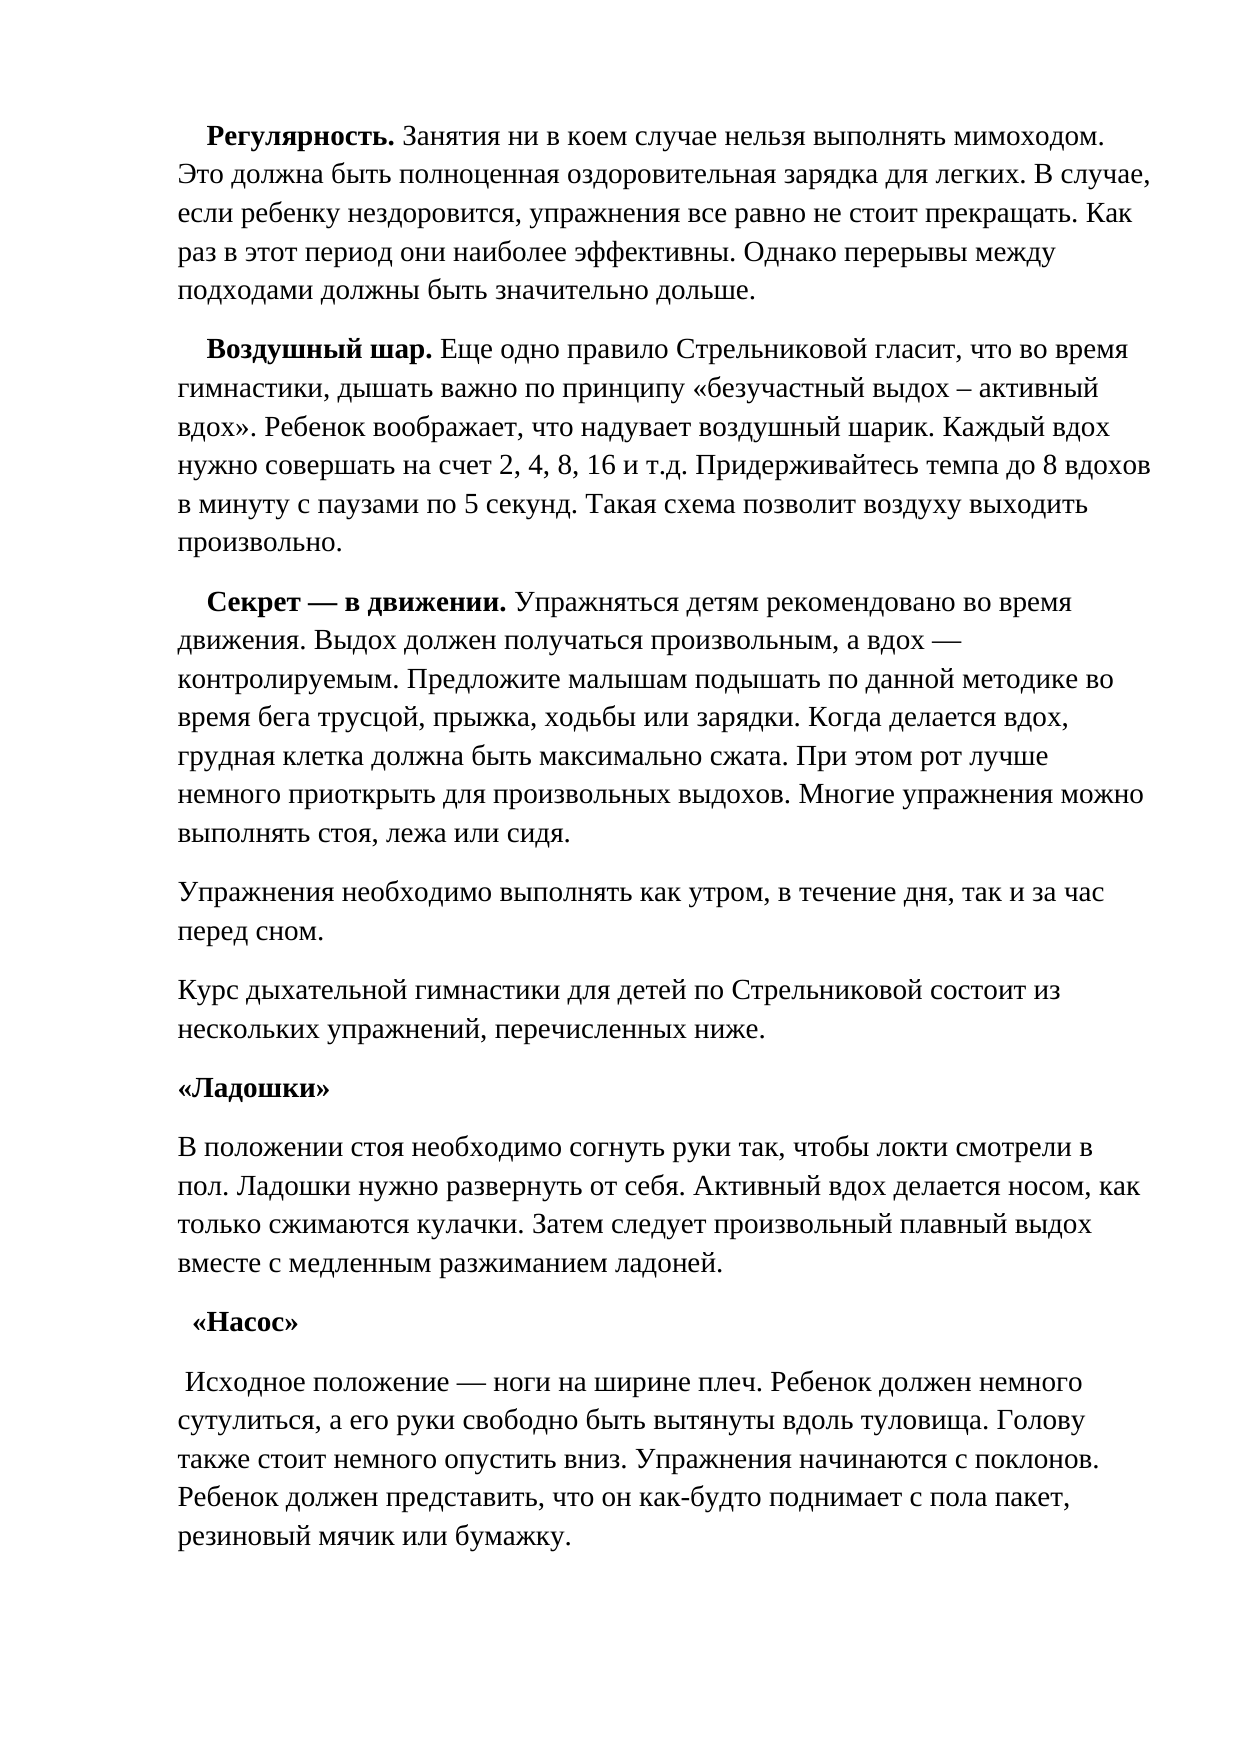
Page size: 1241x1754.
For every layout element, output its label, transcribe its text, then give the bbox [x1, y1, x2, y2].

text Воздушный шар. Еще одно правило Стрельниковой гласит, что во время гимнастики, дышать важно по принципу «безучастный выдох – активный вдох». Ребенок воображает, что надувает воздушный шарик. Каждый вдох нужно совершать на счет 2, 4, 8, 16 и т.д. Придерживайтесь темпа до 8 вдохов в минуту с паузами по 5 секунд. Такая схема позволит воздуху выходить произвольно. [177, 332, 1152, 558]
text «Насос» [177, 1304, 1152, 1338]
text «Ладошки» [177, 1070, 1152, 1104]
text Исходное положение — ноги на ширине плеч. Ребенок должен немного сутулиться, а его руки свободно быть вытянуты вдоль туловища. Голову также стоит немного опустить вниз. Упражнения начинаются с поклонов. Ребенок должен представить, что он как-будто поднимает с пола пакет, резиновый мячик или бумажку. [177, 1364, 1152, 1552]
text Регулярность. Занятия ни в коем случае нельзя выполнять мимоходом. Это должна быть полноценная оздоровительная зарядка для легких. В случае, если ребенку нездоровится, упражнения все равно не стоит прекращать. Как раз в этот период они наиболее эффективны. Однако перерывы между подходами должны быть значительно дольше. [177, 118, 1152, 306]
text Секрет — в движении. Упражняться детям рекомендовано во время движения. Выдох должен получаться произвольным, а вдох — контролируемым. Предложите малышам подышать по данной методике во время бега трусцой, прыжка, ходьбы или зарядки. Когда делается вдох, грудная клетка должна быть максимально сжата. При этом рот лучше немного приоткрыть для произвольных выдохов. Многие упражнения можно выполнять стоя, лежа или сидя. [177, 584, 1152, 848]
text Курс дыхательной гимнастики для детей по Стрельниковой состоит из нескольких упражнений, перечисленных ниже. [177, 972, 1152, 1044]
text Упражнения необходимо выполнять как утром, в течение дня, так и за час перед сном. [177, 874, 1152, 946]
text В положении стоя необходимо согнуть руки так, чтобы локти смотрели в пол. Ладошки нужно развернуть от себя. Активный вдох делается носом, как только сжимаются кулачки. Затем следует произвольный плавный выдох вместе с медленным разжиманием ладоней. [177, 1129, 1152, 1279]
